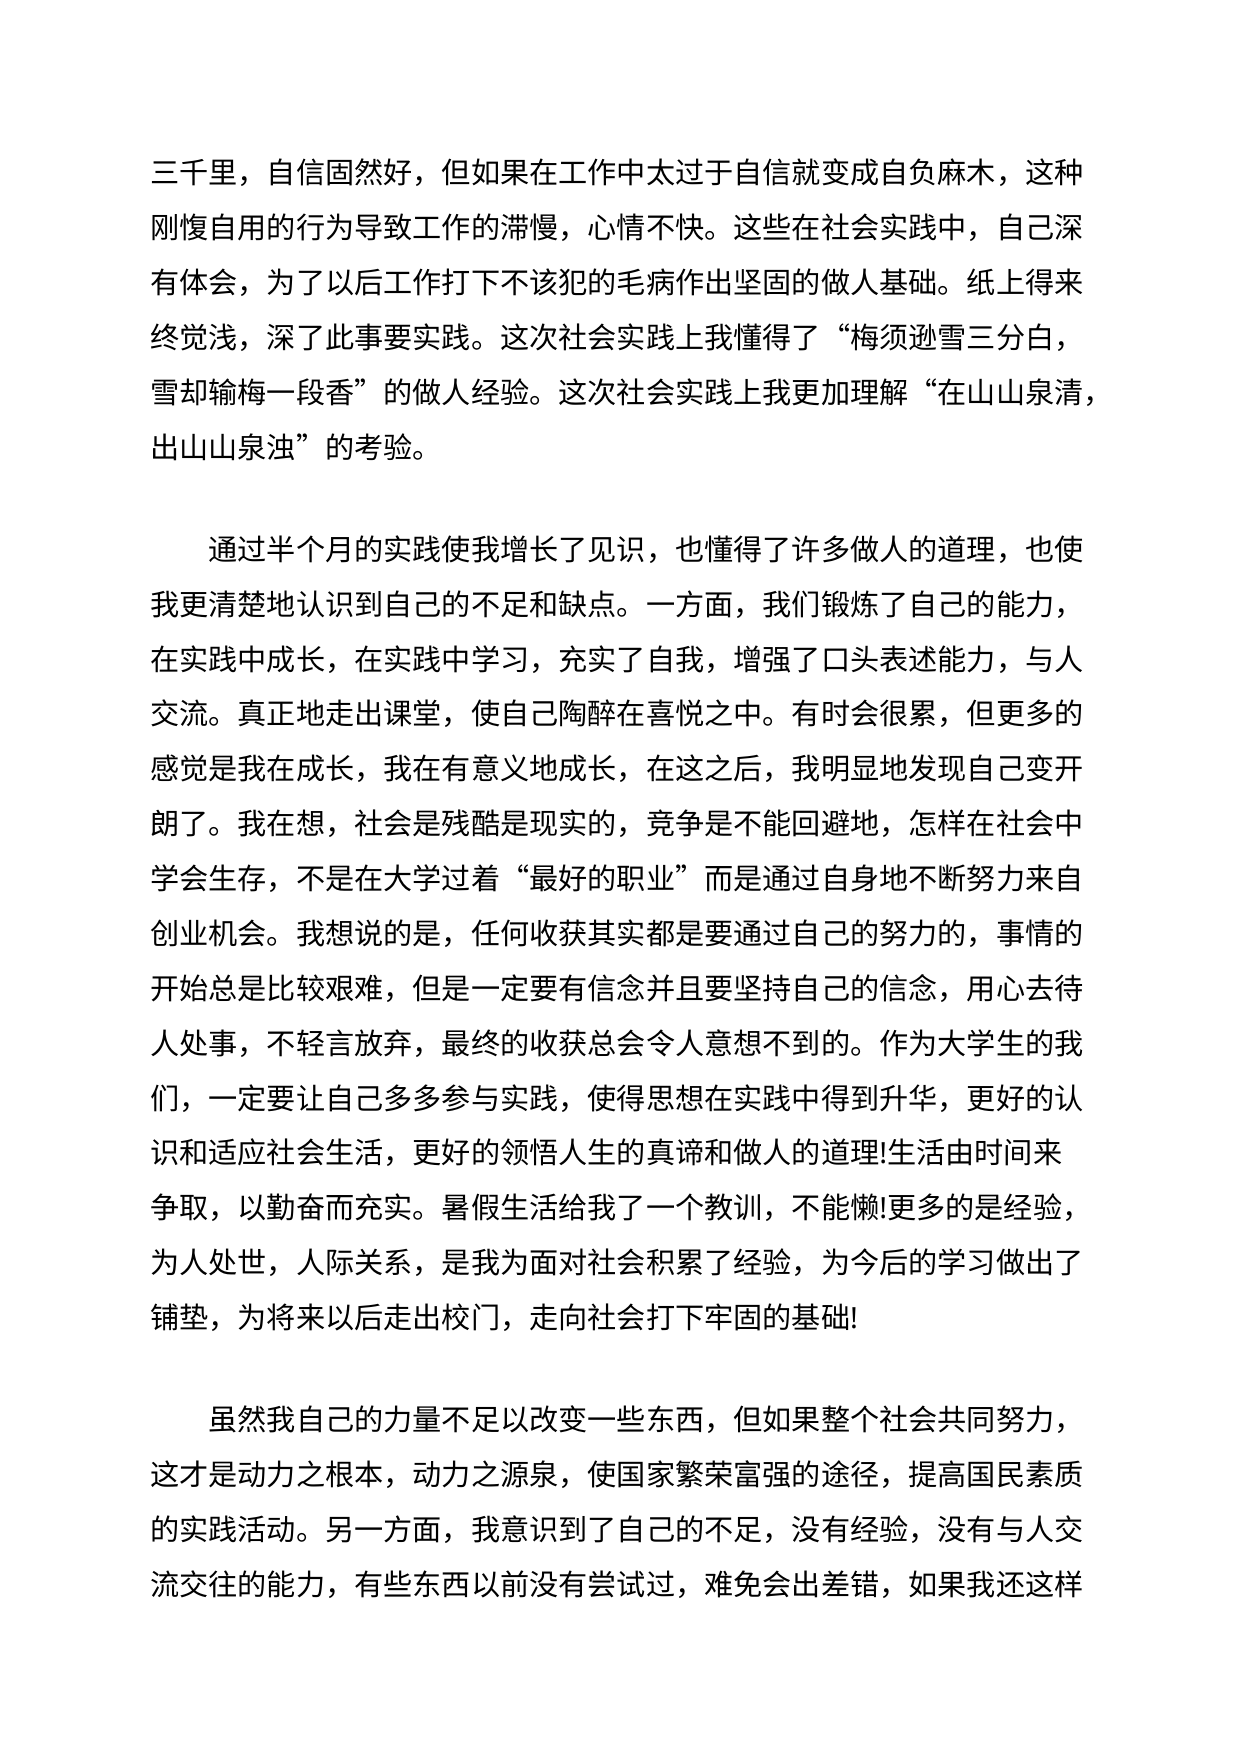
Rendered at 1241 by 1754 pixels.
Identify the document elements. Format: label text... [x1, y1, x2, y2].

text 通过半个月的实践使我增长了见识，也懂得了许多做人的道理，也使我更清楚地认识到自己的不足和缺点。一方面，我们锻炼了自己的能力，在实践中成长，在实践中学习，充实了自我，增强了口头表述能力，与人交流。真正地走出课堂，使自己陶醉在喜悦之中。有时会很累，但更多的感觉是我在成长，我在有意义地成长，在这之后，我明显地发现自己变开朗了。我在想，社会是残酷是现实的，竞争是不能回避地，怎样在社会中学会生存，不是在大学过着“最好的职业”而是通过自身地不断努力来自创业机会。我想说的是，任何收获其实都是要通过自己的努力的，事情的开始总是比较艰难，但是一定要有信念并且要坚持自己的信念，用心去待人处事，不轻言放弃，最终的收获总会令人意想不到的。作为大学生的我们，一定要让自己多多参与实践，使得思想在实践中得到升华，更好的认识和适应社会生活，更好的领悟人生的真谛和做人的道理!生活由时间来争取，以勤奋而充实。暑假生活给我了一个教训，不能懒!更多的是经验，为人处世，人际关系，是我为面对社会积累了经验，为今后的学习做出了铺垫，为将来以后走出校门，走向社会打下牢固的基础! [150, 526, 1090, 1337]
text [150, 150, 1090, 467]
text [150, 1397, 1090, 1604]
